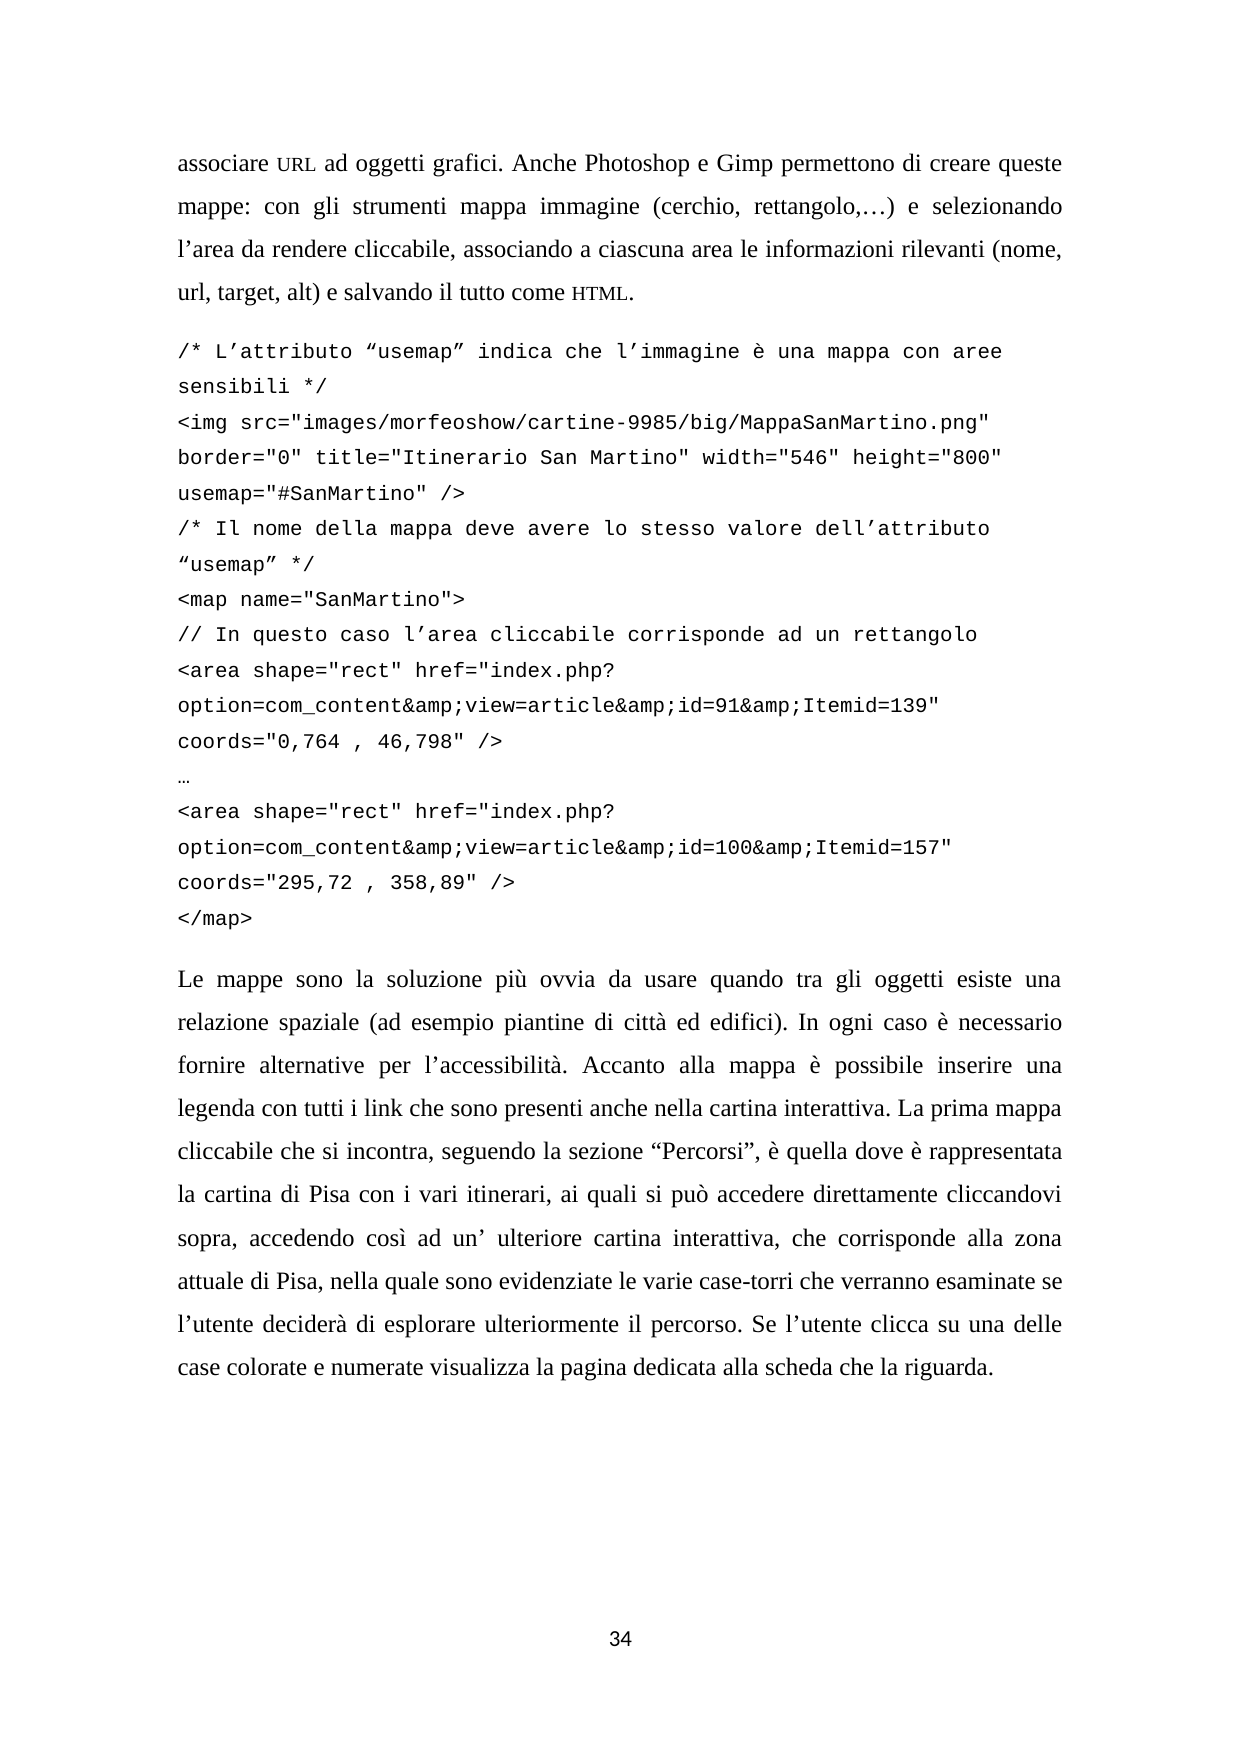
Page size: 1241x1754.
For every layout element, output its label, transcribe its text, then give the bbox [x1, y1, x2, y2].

text <img src="images/morfeoshow/cartine-9985/big/MappaSanMartino.png" border="0" title="Itinerario San Martino" width="546" height="800" usemap="#SanMartino" /> [177, 412, 1063, 506]
text // In questo caso l’area cliccabile corrisponde ad un rettangolo [177, 624, 1063, 648]
text <area shape="rect" href="index.php?option=com_content&amp;view=article&amp;id=100&amp;Itemid=157" coords="295,72 , 358,89" /> [177, 801, 1063, 896]
text /* Il nome della mappa deve avere lo stesso valore dell’attributo “usemap” */ [177, 518, 1063, 577]
text Le mappe sono la soluzione più ovvia da usare quando tra gli oggetti esiste una relazione spaziale (ad esempio piantine di città ed edifici). In ogni caso è necessario fornire alternative per l’accessibilità. Accanto alla mappa è possibile inserire una legenda con tutti i link che sono presenti anche nella cartina interattiva. La prima mappa cliccabile che si incontra, seguendo la sezione “Percorsi”, è quella dove è rappresentata la cartina di Pisa con i vari itinerari, ai quali si può accedere direttamente cliccandovi sopra, accedendo così ad un’ ulteriore cartina interattiva, che corrisponde alla zona attuale di Pisa, nella quale sono evidenziate le varie case-torri che verranno esaminate se l’utente deciderà di esplorare ulteriormente il percorso. Se l’utente clicca su una delle case colorate e numerate visualizza la pagina dedicata alla scheda che la riguarda. [177, 964, 1063, 1381]
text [177, 148, 1063, 306]
text <area shape="rect" href="index.php?option=com_content&amp;view=article&amp;id=91&amp;Itemid=139" coords="0,764 , 46,798" /> [177, 660, 1063, 754]
text <map name="SanMartino"> [177, 589, 1063, 613]
text … [177, 766, 1063, 790]
text </map> [177, 908, 1063, 931]
text /* L’attributo “usemap” indica che l’immagine è una mappa con aree sensibili */ [177, 341, 1063, 400]
